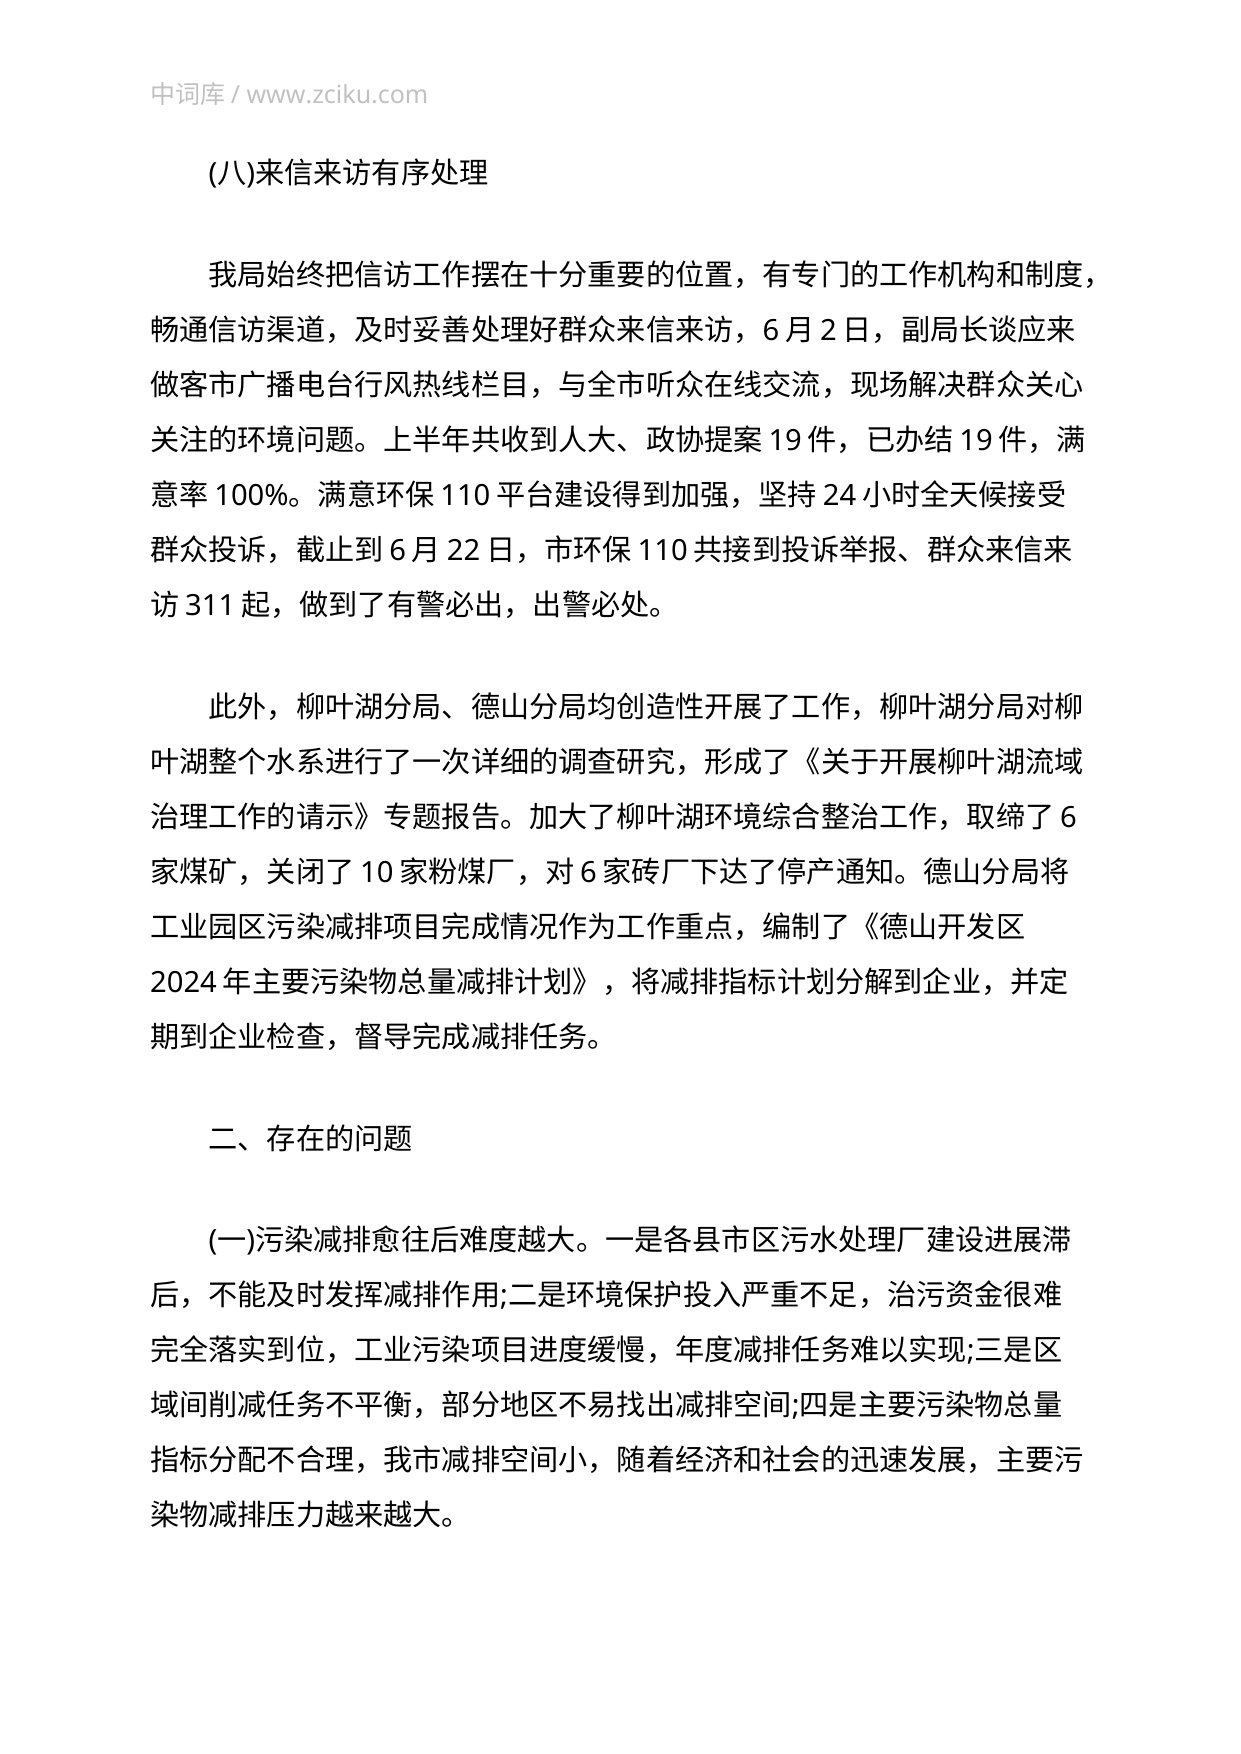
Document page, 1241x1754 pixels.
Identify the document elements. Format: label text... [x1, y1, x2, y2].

text (一)污染减排愈往后难度越大。一是各县市区污水处理厂建设进展滞后，不能及时发挥减排作用;二是环境保护投入严重不足，治污资金很难完全落实到位，工业污染项目进度缓慢，年度减排任务难以实现;三是区域间削减任务不平衡，部分地区不易找出减排空间;四是主要污染物总量指标分配不合理，我市减排空间小，随着经济和社会的迅速发展，主要污染物减排压力越来越大。 [150, 1217, 1090, 1534]
text (八)来信来访有序处理 [150, 150, 1090, 192]
text 此外，柳叶湖分局、德山分局均创造性开展了工作，柳叶湖分局对柳叶湖整个水系进行了一次详细的调查研究，形成了《关于开展柳叶湖流域治理工作的请示》专题报告。加大了柳叶湖环境综合整治工作，取缔了6家煤矿，关闭了10家粉煤厂，对6家砖厂下达了停产通知。德山分局将工业园区污染减排项目完成情况作为工作重点，编制了《德山开发区2024年主要污染物总量减排计划》，将减排指标计划分解到企业，并定期到企业检查，督导完成减排任务。 [150, 684, 1090, 1056]
text 我局始终把信访工作摆在十分重要的位置，有专门的工作机构和制度，畅通信访渠道，及时妥善处理好群众来信来访，6月2日，副局长谈应来做客市广播电台行风热线栏目，与全市听众在线交流，现场解决群众关心关注的环境问题。上半年共收到人大、政协提案19件，已办结19件，满意率100%。满意环保110平台建设得到加强，坚持24小时全天候接受群众投诉，截止到6月22日，市环保110共接到投诉举报、群众来信来访311起，做到了有警必出，出警必处。 [150, 252, 1090, 624]
text 二、存在的问题 [150, 1115, 1090, 1157]
